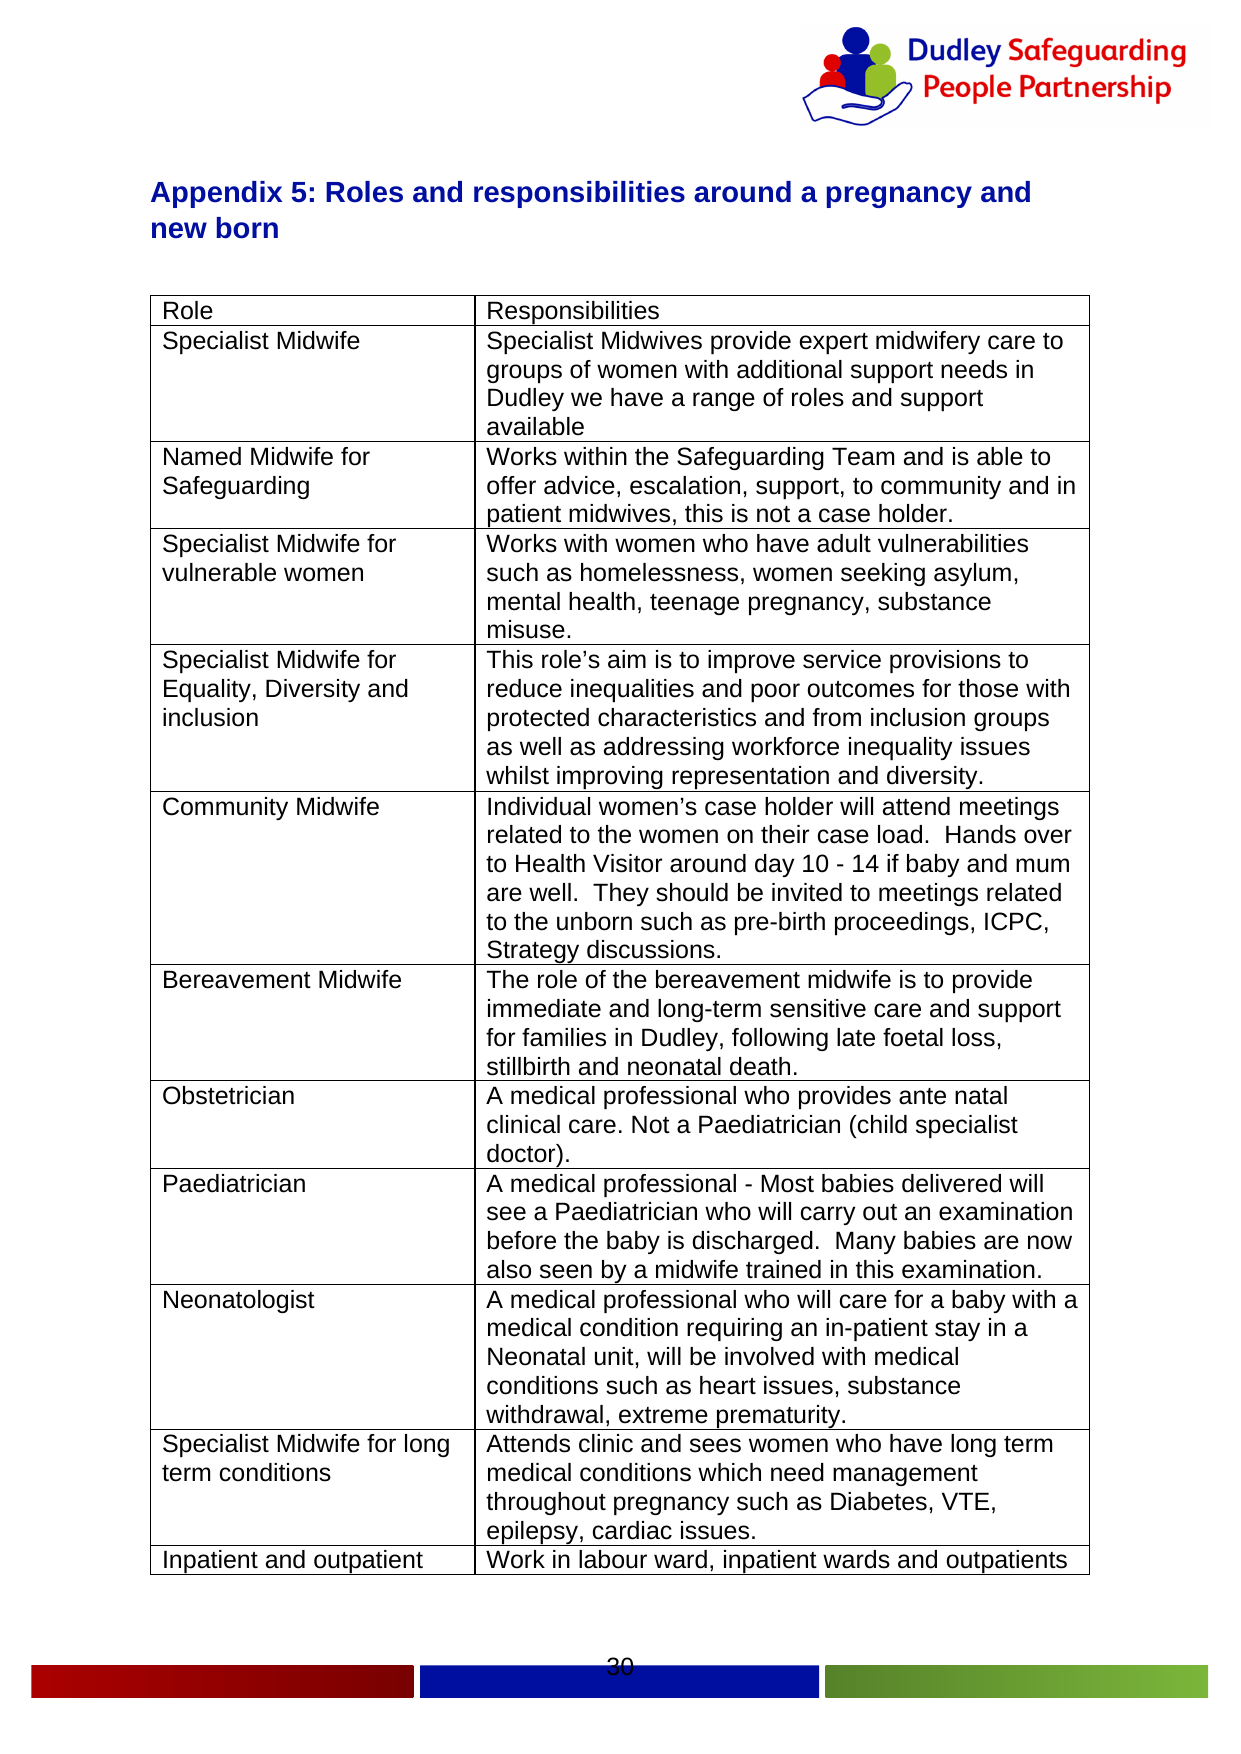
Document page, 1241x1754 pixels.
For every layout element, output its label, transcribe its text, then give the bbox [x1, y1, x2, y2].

table_cell Obstetrician [151, 1081, 474, 1168]
table_cell Bereavement Midwife [151, 965, 474, 1080]
picture [800, 20, 1211, 128]
table_cell Specialist Midwife for vulnerable women [151, 529, 474, 644]
table_cell A medical professional who will care for a baby with a medical condition requiring an in-patient stay in a Neonatal unit, will be involved with medical conditions such as heart issues, substance withdrawal, extreme prematurity. [476, 1285, 1089, 1428]
table_cell Specialist Midwife [151, 326, 474, 441]
table_cell This role’s aim is to improve service provisions to reduce inequalities and poor outcomes for those with protected characteristics and from inclusion groups as well as addressing workforce inequality issues whilst improving representation and diversity. [476, 645, 1089, 791]
table_cell Specialist Midwives provide expert midwifery care to groups of women with additional support needs in Dudley we have a range of roles and support available [476, 326, 1089, 441]
table_cell Neonatologist [151, 1285, 474, 1428]
table_header Responsibilities [476, 296, 1089, 325]
table_cell Community Midwife [151, 792, 474, 964]
subtitle Appendix 5: Roles and responsibilities around a pregnancy and new born [150, 175, 1090, 245]
table_cell Attends clinic and sees women who have long term medical conditions which need management throughout pregnancy such as Diabetes, VTE, epilepsy, cardiac issues. [476, 1430, 1089, 1544]
table_cell A medical professional who provides ante natal clinical care. Not a Paediatrician (child specialist doctor). [476, 1081, 1089, 1168]
table_header Role [151, 296, 474, 325]
table_cell Individual women’s case holder will attend meetings related to the women on their case load. Hands over to Health Visitor around day 10 - 14 if baby and mum are well. They should be invited to meetings related to the unborn such as pre-birth proceedings, ICPC, Strategy discussions. [476, 792, 1089, 964]
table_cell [151, 1546, 474, 1574]
table_cell Works within the Safeguarding Team and is able to offer advice, escalation, support, to community and in patient midwives, this is not a case holder. [476, 442, 1089, 528]
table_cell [476, 1546, 1089, 1574]
table_cell Named Midwife for Safeguarding [151, 442, 474, 528]
table_cell Specialist Midwife for long term conditions [151, 1430, 474, 1544]
table_cell Paediatrician [151, 1169, 474, 1284]
table_cell Specialist Midwife for Equality, Diversity and inclusion [151, 645, 474, 791]
table_cell The role of the bereavement midwife is to provide immediate and long-term sensitive care and support for families in Dudley, following late foetal loss, stillbirth and neonatal death. [476, 965, 1089, 1080]
table_cell A medical professional - Most babies delivered will see a Paediatrician who will carry out an examination before the baby is discharged. Many babies are now also seen by a midwife trained in this examination. [476, 1169, 1089, 1284]
table_cell Works with women who have adult vulnerabilities such as homelessness, women seeking asylum, mental health, teenage pregnancy, substance misuse. [476, 529, 1089, 644]
